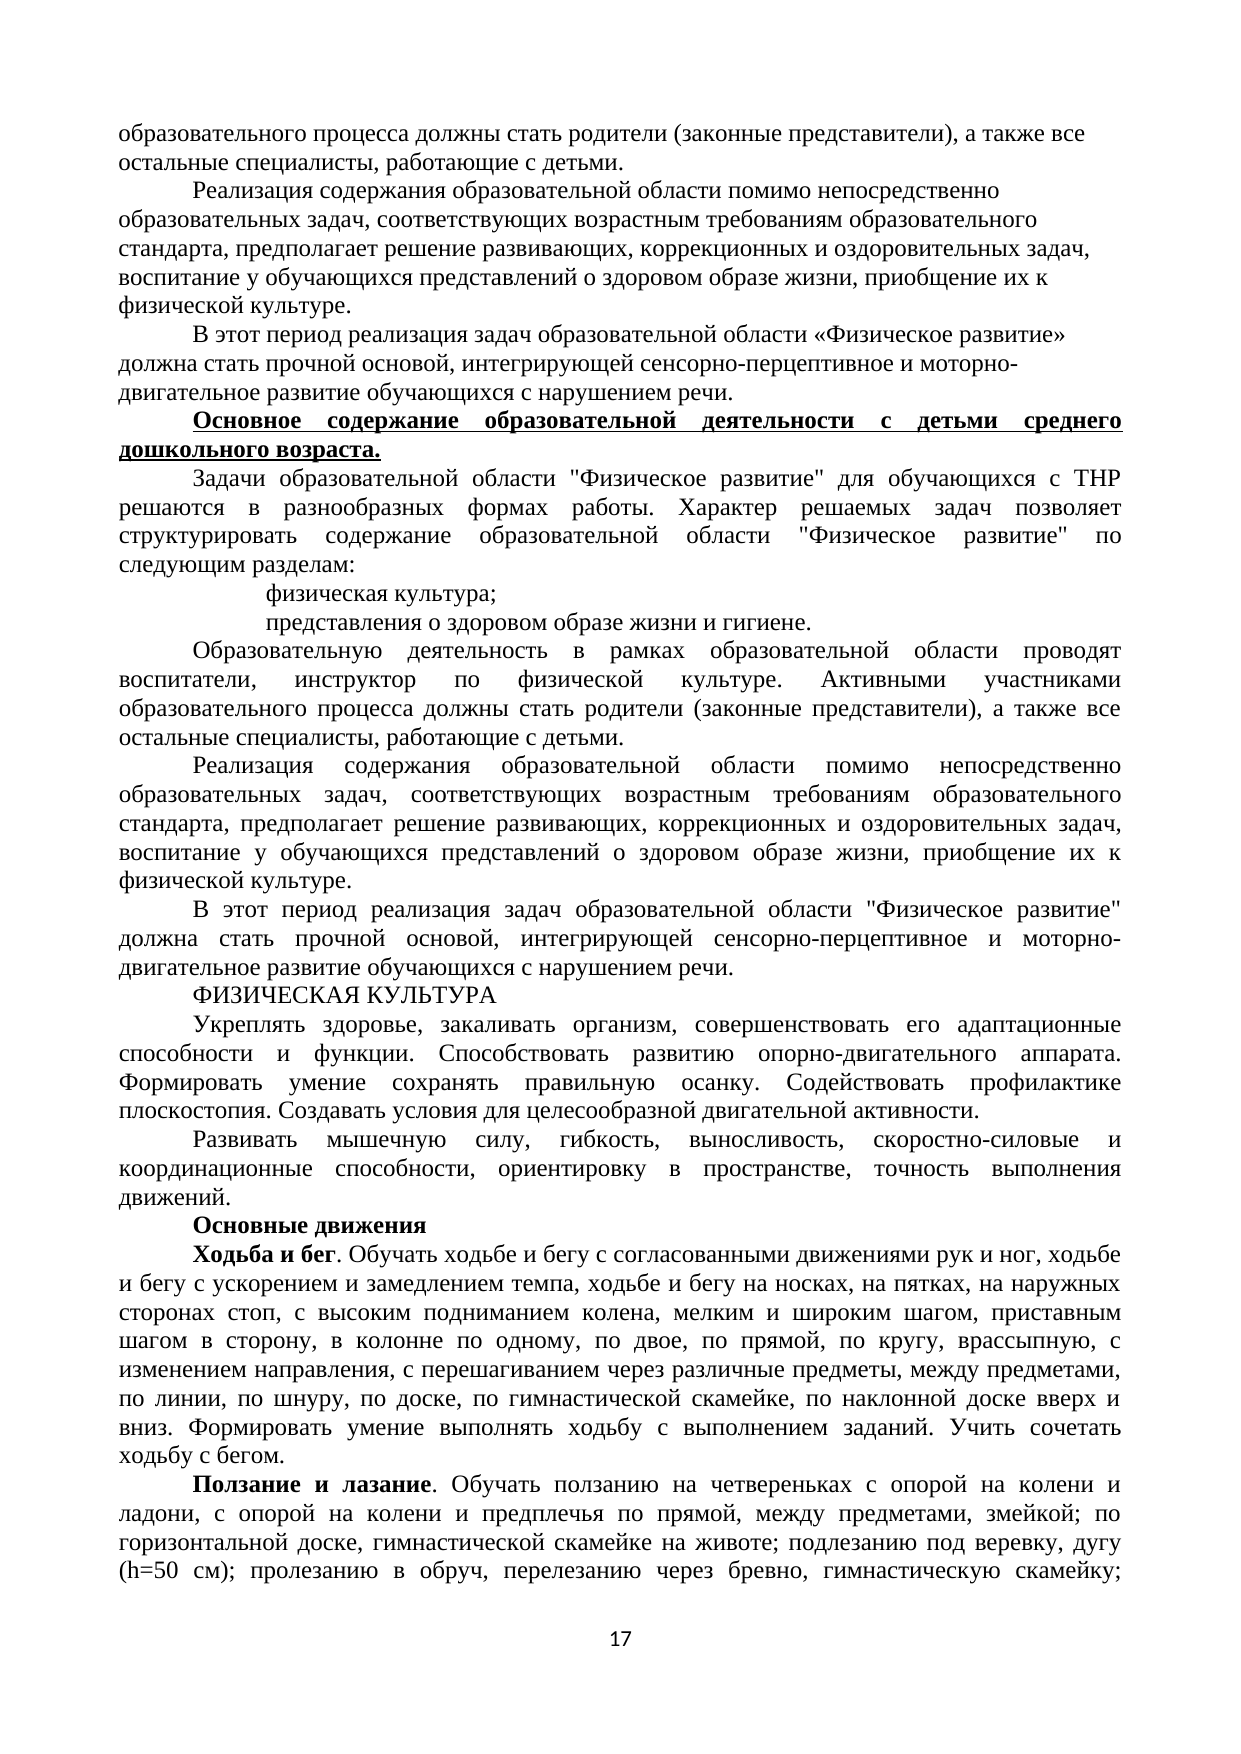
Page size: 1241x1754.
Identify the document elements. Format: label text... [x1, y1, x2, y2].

text Реализация содержания образовательной области помимо непосредственно образовательных задач, соответствующих возрастным требованиям образовательного стандарта, предполагает решение развивающих, коррекционных и оздоровительных задач, воспитание у обучающихся представлений о здоровом образе жизни, приобщение их к физической культуре. [118, 751, 1122, 894]
text ФИЗИЧЕСКАЯ КУЛЬТУРА [118, 981, 1122, 1009]
text Реализация содержания образовательной области помимо непосредственно образовательных задач, соответствующих возрастным требованиям образовательного стандарта, предполагает решение развивающих, коррекционных и оздоровительных задач, воспитание у обучающихся представлений о здоровом образе жизни, приобщение их к физической культуре. [118, 176, 1122, 319]
text В этот период реализация задач образовательной области «Физическое развитие» должна стать прочной основой, интегрирующей сенсорно-перцептивное и моторно-двигательное развитие обучающихся с нарушением речи. [118, 319, 1122, 406]
text Основное содержание образовательной деятельности с детьми среднего дошкольного возраста. [118, 406, 1122, 463]
text Задачи образовательной области "Физическое развитие" для обучающихся с ТНР решаются в разнообразных формах работы. Характер решаемых задач позволяет структурировать содержание образовательной области "Физическое развитие" по следующим разделам: [118, 463, 1122, 578]
text  представления о здоровом образе жизни и гигиене. [118, 607, 1122, 636]
text Развивать мышечную силу, гибкость, выносливость, скоростно-силовые и координационные способности, ориентировку в пространстве, точность выполнения движений. [118, 1124, 1122, 1211]
text  физическая культура; [118, 578, 1122, 607]
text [118, 1469, 1122, 1584]
text Основные движения [118, 1211, 1122, 1239]
text В этот период реализация задач образовательной области "Физическое развитие" должна стать прочной основой, интегрирующей сенсорно-перцептивное и моторно- двигательное развитие обучающихся с нарушением речи. [118, 894, 1122, 981]
text Ходьба и бег. Обучать ходьбе и бегу с согласованными движениями рук и ног, ходьбе и бегу с ускорением и замедлением темпа, ходьбе и бегу на носках, на пятках, на наружных сторонах стоп, с высоким подниманием колена, мелким и широким шагом, приставным шагом в сторону, в колонне по одному, по двое, по прямой, по кругу, врассыпную, с изменением направления, с перешагиванием через различные предметы, между предметами, по линии, по шнуру, по доске, по гимнастической скамейке, по наклонной доске вверх и вниз. Формировать умение выполнять ходьбу с выполнением заданий. Учить сочетать ходьбу с бегом. [118, 1239, 1122, 1469]
text Укреплять здоровье, закаливать организм, совершенствовать его адаптационные способности и функции. Способствовать развитию опорно-двигательного аппарата. Формировать умение сохранять правильную осанку. Содействовать профилактике плоскостопия. Создавать условия для целесообразной двигательной активности. [118, 1009, 1122, 1124]
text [118, 118, 1122, 176]
